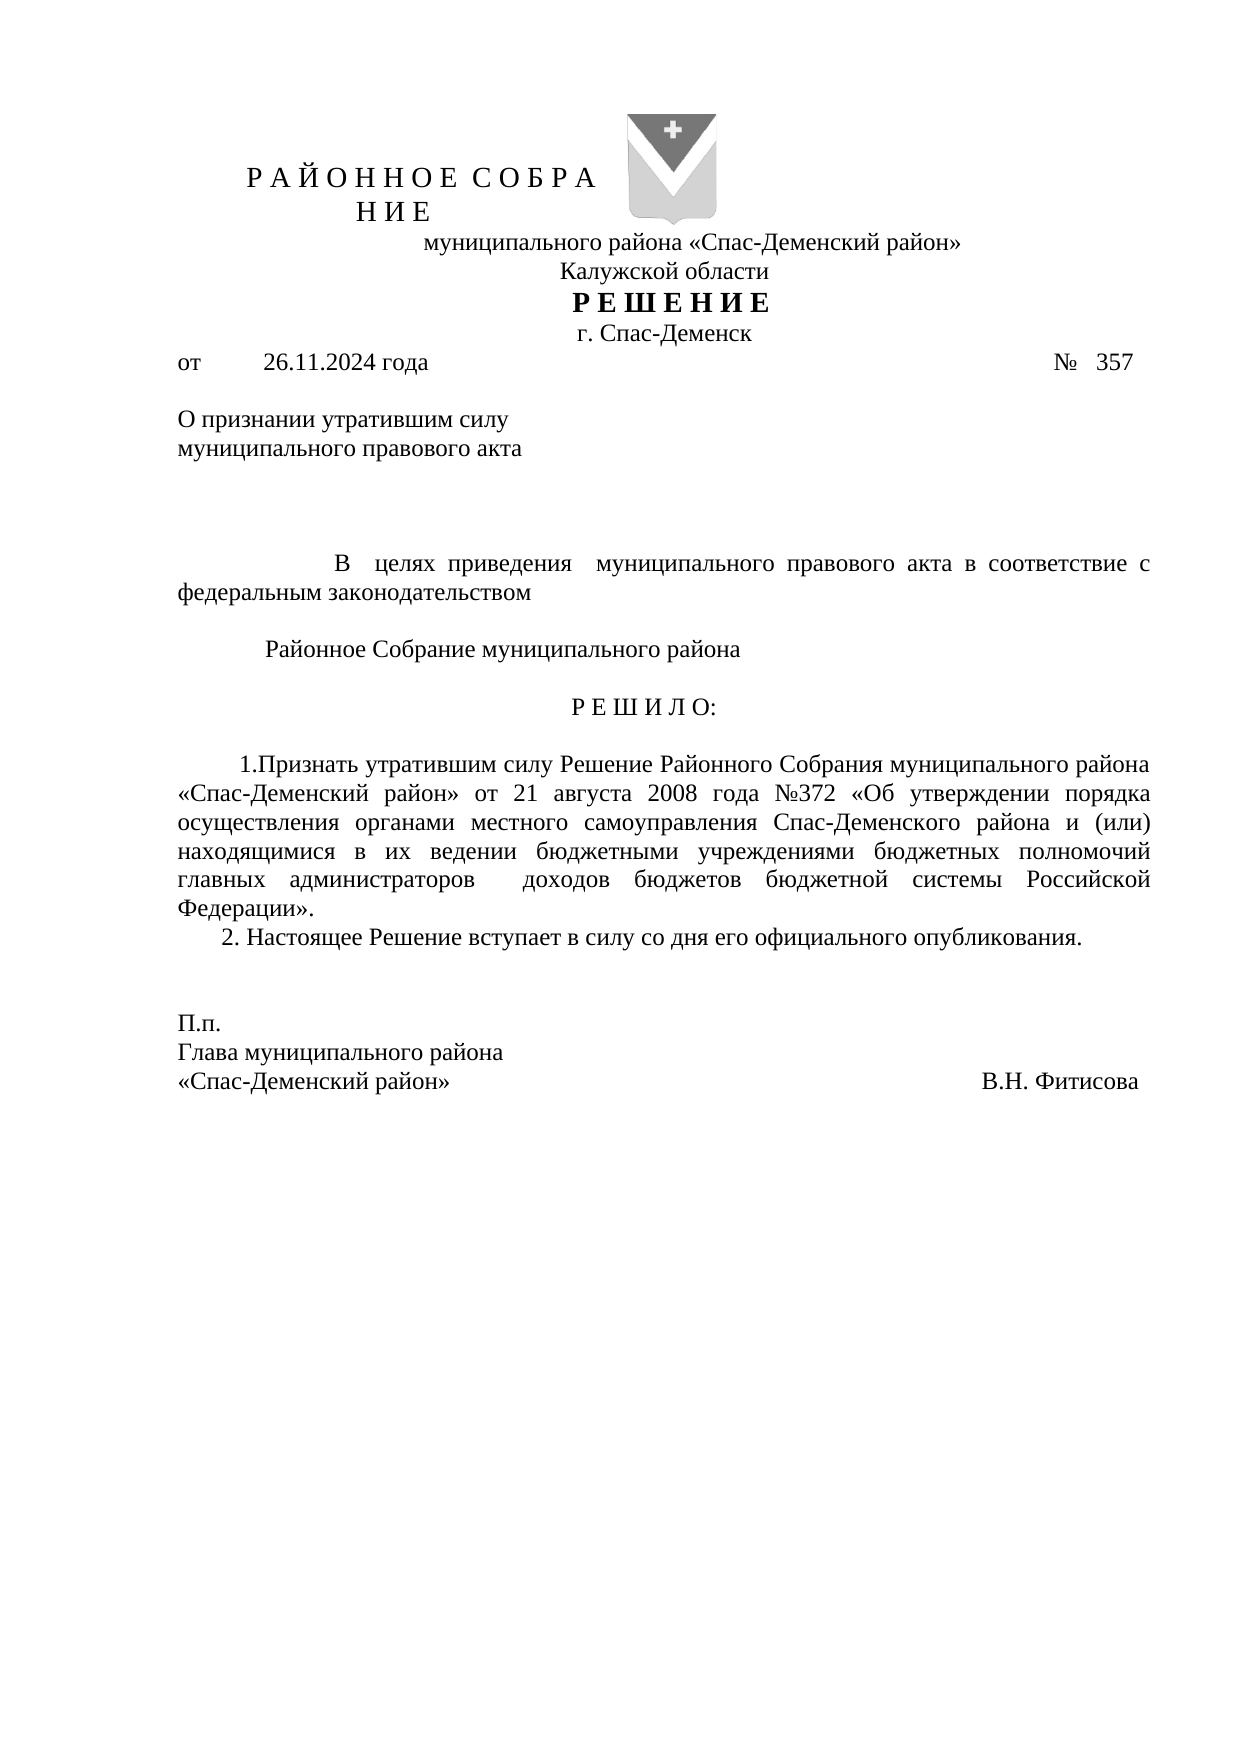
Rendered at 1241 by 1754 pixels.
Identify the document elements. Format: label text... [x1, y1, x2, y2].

text «Спас-Деменский район» В.Н. Фитисова [177, 1066, 1152, 1094]
title Р Е Ш Е Н И Е [177, 285, 1152, 318]
text Р А Й О Н Н О Е С О Б Р А Н И Е [177, 160, 1152, 227]
title от 26.11.2024 года № 357 [177, 347, 1152, 376]
text муниципального правового акта [177, 433, 1152, 462]
text Районное Собрание муниципального района [177, 634, 1152, 663]
picture [627, 114, 717, 225]
text Глава муниципального района [177, 1037, 1152, 1066]
text 1.Признать утратившим силу Решение Районного Собрания муниципального района «Спас-Деменский район» от 21 августа 2008 года №372 «Об утверждении порядка осуществления органами местного самоуправления Спас-Деменского района и (или) находящимися в их ведении бюджетными учреждениями бюджетных полномочий главных администраторов доходов бюджетов бюджетной системы Российской Федерации». [177, 749, 1152, 922]
text П.п. [177, 1008, 1152, 1037]
text Р Е Ш И Л О: [177, 692, 1152, 721]
text О признании утратившим силу [177, 404, 1152, 433]
text В целях приведения муниципального правового акта в соответствие с федеральным законодательством [177, 548, 1152, 606]
title Калужской области [177, 256, 1152, 285]
text муниципального района «Спас-Деменский район» [177, 227, 1152, 256]
title г. Спас-Деменск [177, 318, 1152, 347]
text 2. Настоящее Решение вступает в силу со дня его официального опубликования. [177, 922, 1152, 951]
